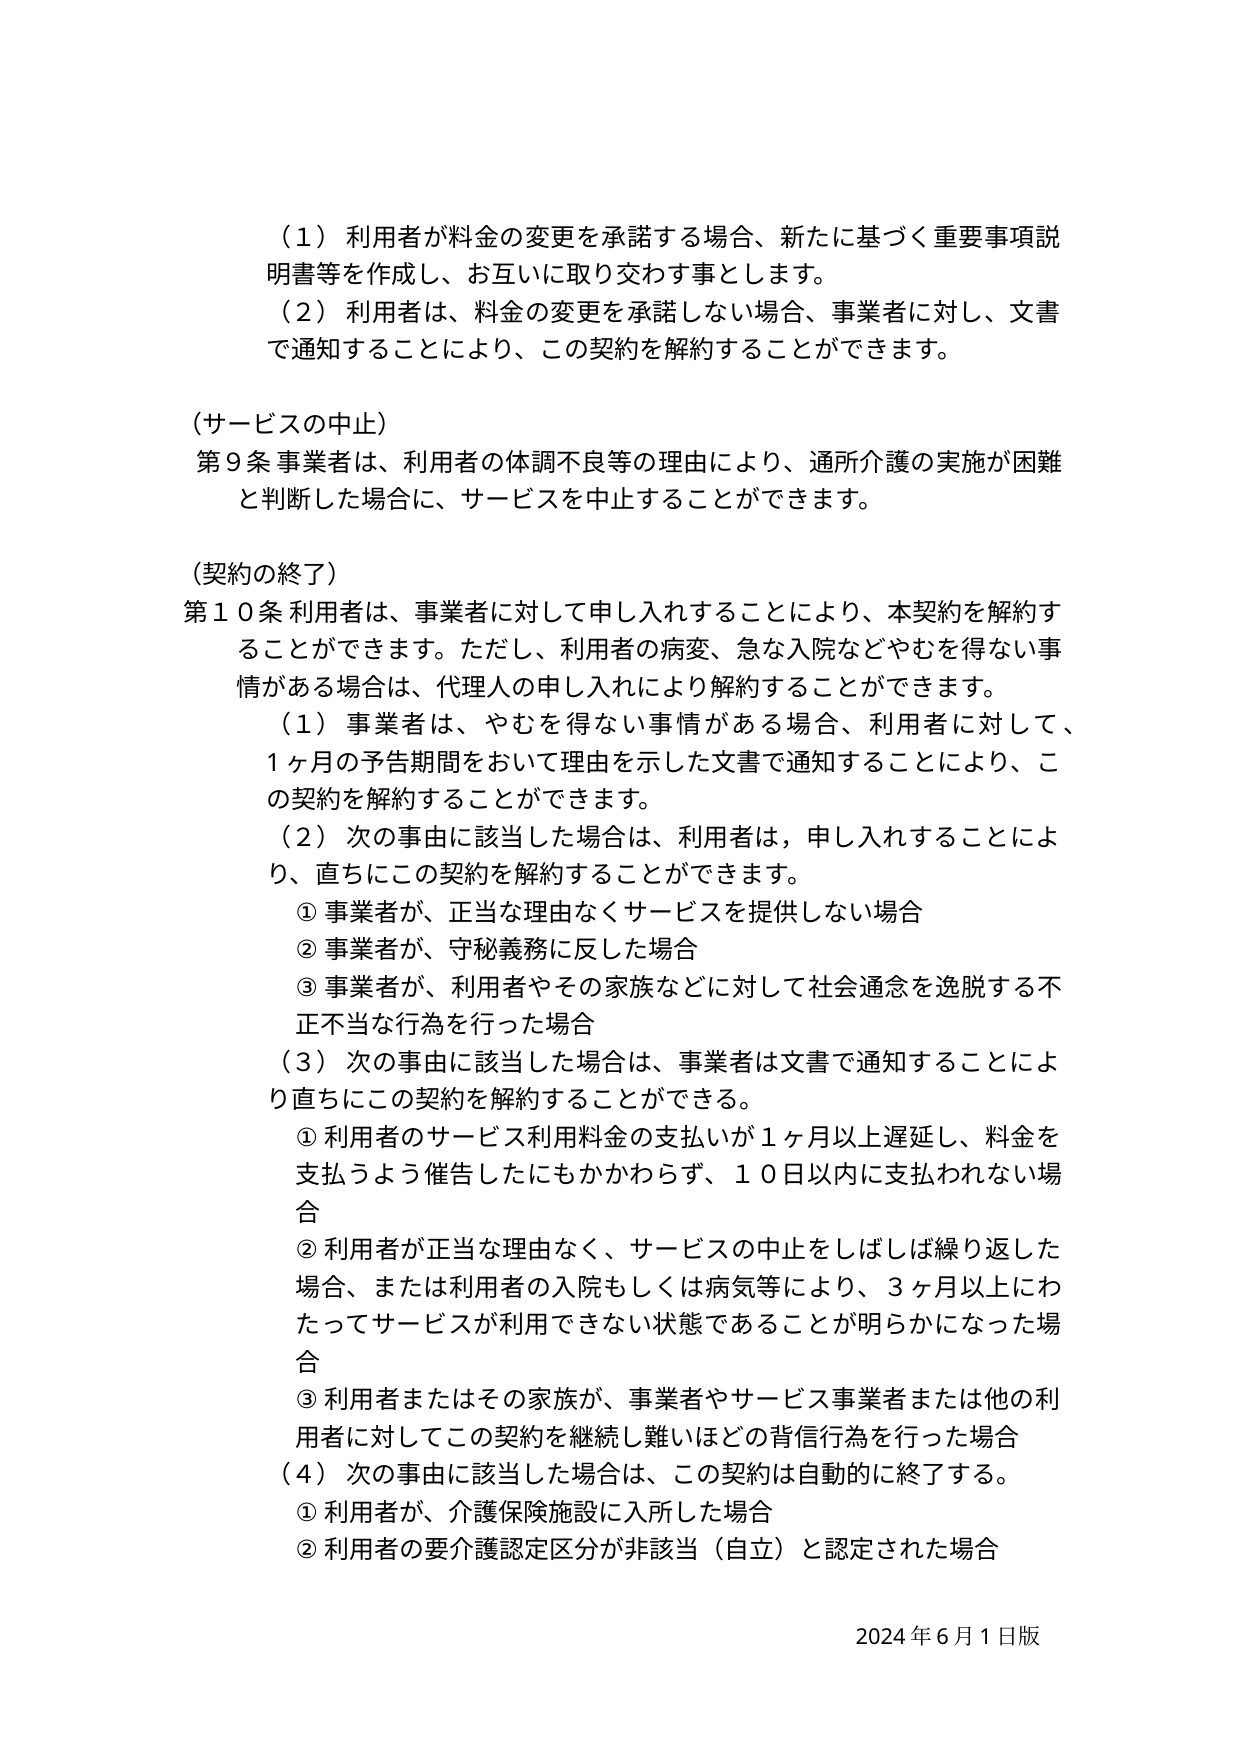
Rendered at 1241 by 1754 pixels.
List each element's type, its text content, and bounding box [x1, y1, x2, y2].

list 利用者の要介護認定区分が非該当（自立）と認定された場合 [295, 1529, 1063, 1567]
list 次の事由に該当した場合は、事業者は文書で通知することにより直ちにこの契約を解約することができる。 [266, 1042, 1063, 1117]
list 利用者のサービス利用料金の支払いが１ヶ月以上遅延し、料金を支払うよう催告したにもかかわらず、１０日以内に支払われない場合 [295, 1117, 1063, 1229]
list 事業者が、利用者やその家族などに対して社会通念を逸脱する不正不当な行為を行った場合 [295, 967, 1063, 1042]
list 事業者が、正当な理由なくサービスを提供しない場合 [295, 892, 1063, 929]
list 事業者は、利用者の体調不良等の理由により、通所介護の実施が困難と判断した場合に、サービスを中止することができます。 [236, 442, 1063, 517]
text （契約の終了） [177, 554, 1063, 592]
list 事業者が、守秘義務に反した場合 [295, 929, 1063, 967]
list 利用者が料金の変更を承諾する場合、新たに基づく重要事項説明書等を作成し、お互いに取り交わす事とします。 [266, 217, 1063, 292]
list 利用者が、介護保険施設に入所した場合 [295, 1492, 1063, 1529]
list 利用者またはその家族が、事業者やサービス事業者または他の利用者に対してこの契約を継続し難いほどの背信行為を行った場合 [295, 1379, 1063, 1454]
list 次の事由に該当した場合は、利用者は，申し入れすることにより、直ちにこの契約を解約することができます。 [266, 817, 1063, 892]
list 利用者が正当な理由なく、サービスの中止をしばしば繰り返した場合、または利用者の入院もしくは病気等により、３ヶ月以上にわたってサービスが利用できない状態であることが明らかになった場合 [295, 1229, 1063, 1379]
text （サービスの中止） [177, 404, 1063, 442]
list 次の事由に該当した場合は、この契約は自動的に終了する。 [266, 1454, 1063, 1492]
list 事業者は、やむを得ない事情がある場合、利用者に対して、1ヶ月の予告期間をおいて理由を示した文書で通知することにより、この契約を解約することができます。 [266, 704, 1063, 817]
list 利用者は、料金の変更を承諾しない場合、事業者に対し、文書で通知することにより、この契約を解約することができます。 [266, 292, 1063, 367]
list 利用者は、事業者に対して申し入れすることにより、本契約を解約することができます。ただし、利用者の病変、急な入院などやむを得ない事情がある場合は、代理人の申し入れにより解約することができます。 [236, 592, 1063, 704]
